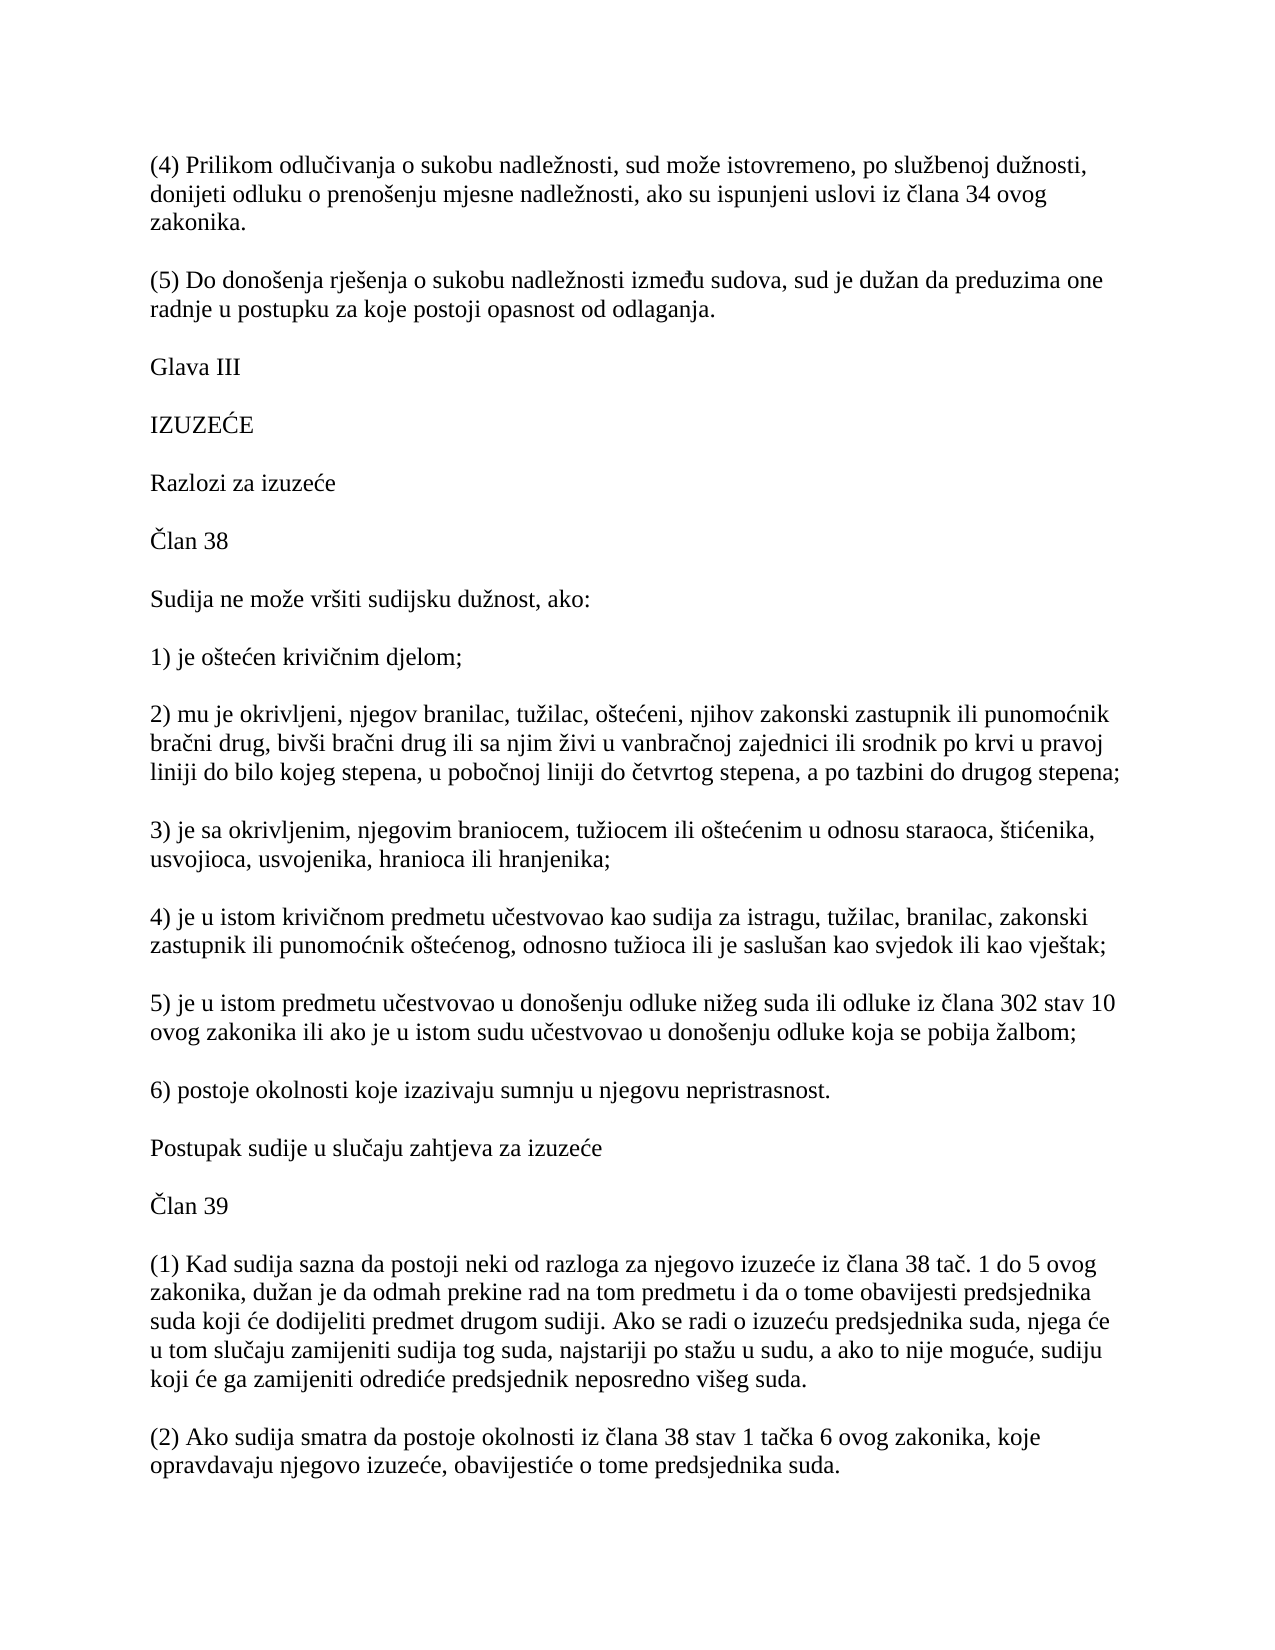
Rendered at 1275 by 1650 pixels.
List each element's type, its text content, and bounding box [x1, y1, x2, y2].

text 5) je u istom predmetu učestvovao u donošenju odluke nižeg suda ili odluke iz člana 302 stav 10 ovog zakonika ili ako je u istom sudu učestvovao u donošenju odluke koja se pobija žalbom; [150, 988, 1125, 1046]
text Član 39 [150, 1191, 1125, 1219]
text (5) Do donošenja rješenja o sukobu nadležnosti između sudova, sud je dužan da preduzima one radnje u postupku za koje postoji opasnost od odlaganja. [150, 265, 1125, 323]
text 4) je u istom krivičnom predmetu učestvovao kao sudija za istragu, tužilac, branilac, zakonski zastupnik ili punomoćnik oštećenog, odnosno tužioca ili je saslušan kao svjedok ili kao vještak; [150, 902, 1125, 959]
text 6) postoje okolnosti koje izazivaju sumnju u njegovu nepristrasnost. [150, 1075, 1125, 1104]
text Postupak sudije u slučaju zahtjeva za izuzeće [150, 1133, 1125, 1162]
text (2) Ako sudija smatra da postoje okolnosti iz člana 38 stav 1 tačka 6 ovog zakonika, koje opravdavaju njegovo izuzeće, obavijestiće o tome predsjednika suda. [150, 1422, 1125, 1479]
text Sudija ne može vršiti sudijsku dužnost, ako: [150, 584, 1125, 612]
text Član 38 [150, 526, 1125, 554]
text Glava III [150, 352, 1125, 381]
text 1) je oštećen krivičnim djelom; [150, 642, 1125, 670]
text 2) mu je okrivljeni, njegov branilac, tužilac, oštećeni, njihov zakonski zastupnik ili punomoćnik bračni drug, bivši bračni drug ili sa njim živi u vanbračnoj zajednici ili srodnik po krvi u pravoj liniji do bilo kojeg stepena, u pobočnoj liniji do četvrtog stepena, a po tazbini do drugog stepena; [150, 699, 1125, 786]
text Razlozi za izuzeće [150, 468, 1125, 497]
text 3) je sa okrivljenim, njegovim braniocem, tužiocem ili oštećenim u odnosu staraoca, štićenika, usvojioca, usvojenika, hranioca ili hranjenika; [150, 815, 1125, 872]
text (1) Kad sudija sazna da postoji neki od razloga za njegovo izuzeće iz člana 38 tač. 1 do 5 ovog zakonika, dužan je da odmah prekine rad na tom predmetu i da o tome obavijesti predsjednika suda koji će dodijeliti predmet drugom sudiji. Ako se radi o izuzeću predsjednika suda, njega će u tom slučaju zamijeniti sudija tog suda, najstariji po stažu u sudu, a ako to nije moguće, sudiju koji će ga zamijeniti odrediće predsjednik neposredno višeg suda. [150, 1249, 1125, 1392]
text IZUZEĆE [150, 410, 1125, 439]
text (4) Prilikom odlučivanja o sukobu nadležnosti, sud može istovremeno, po službenoj dužnosti, donijeti odluku o prenošenju mjesne nadležnosti, ako su ispunjeni uslovi iz člana 34 ovog zakonika. [150, 150, 1125, 236]
